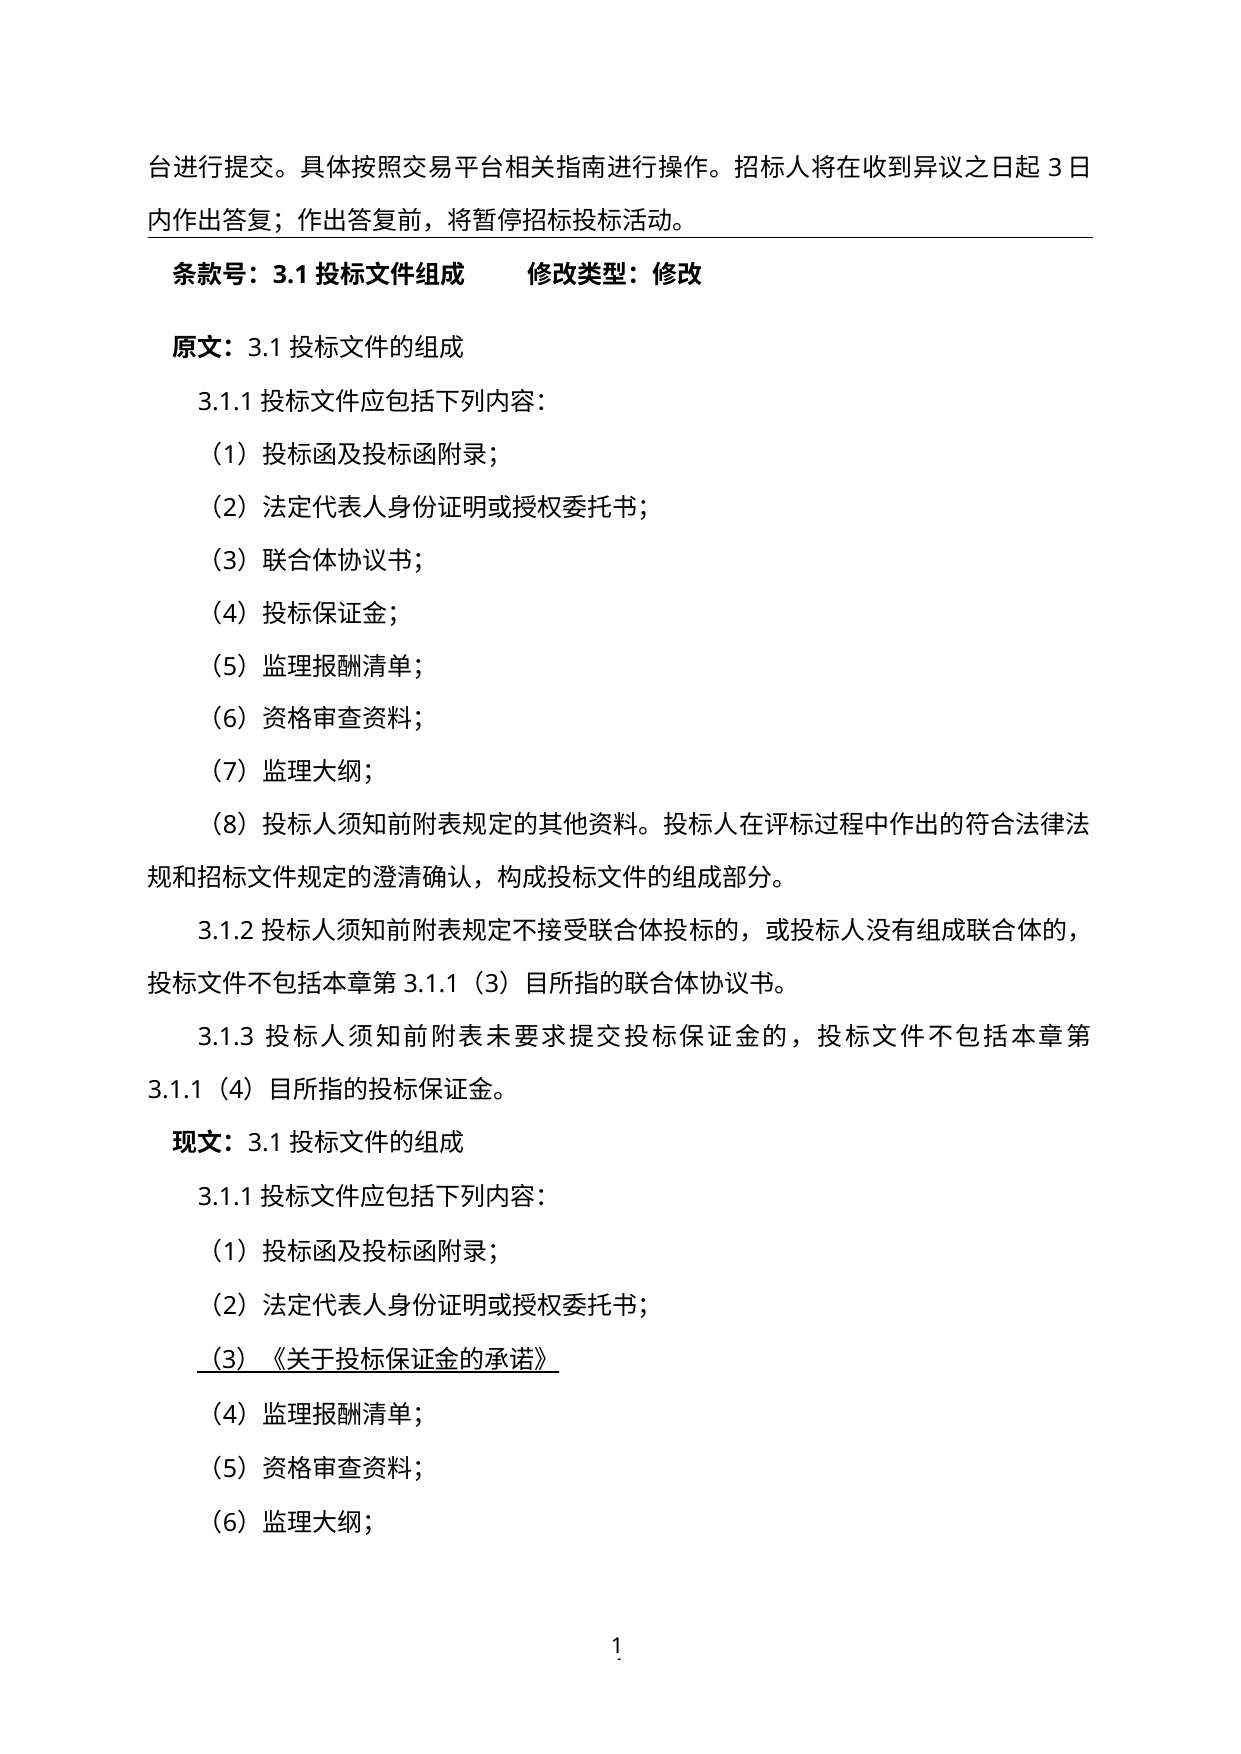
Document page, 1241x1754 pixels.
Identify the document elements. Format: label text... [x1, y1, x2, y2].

text 条款号：3.1 投标文件组成 修改类型：修改 [148, 254, 1093, 291]
text 原文：3.1 投标文件的组成 [148, 327, 1093, 363]
text 现文：3.1 投标文件的组成 [148, 1122, 1093, 1158]
text （1）投标函及投标函附录； [148, 1231, 1093, 1267]
text （4）监理报酬清单； [148, 1394, 1093, 1430]
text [148, 148, 1093, 237]
text 3.1.3 投标人须知前附表未要求提交投标保证金的，投标文件不包括本章第 3.1.1（4）目所指的投标保证金。 [148, 1016, 1093, 1106]
text （5）监理报酬清单； [148, 646, 1093, 682]
text （1）投标函及投标函附录； [148, 434, 1093, 471]
text 3.1.2 投标人须知前附表规定不接受联合体投标的，或投标人没有组成联合体的，投标文件不包括本章第 3.1.1（3）目所指的联合体协议书。 [148, 911, 1093, 1000]
text （3）联合体协议书； [148, 540, 1093, 576]
text （5）资格审查资料； [148, 1448, 1093, 1485]
text 3.1.1 投标文件应包括下列内容： [148, 381, 1093, 418]
text （6）监理大纲； [148, 1503, 1093, 1539]
text 3.1.1 投标文件应包括下列内容： [148, 1177, 1093, 1213]
text （7）监理大纲； [148, 752, 1093, 788]
text （2）法定代表人身份证明或授权委托书； [148, 1285, 1093, 1322]
text （6）资格审查资料； [148, 699, 1093, 735]
text （3）《关于投标保证金的承诺》 [148, 1340, 1093, 1376]
text （8）投标人须知前附表规定的其他资料。投标人在评标过程中作出的符合法律法规和招标文件规定的澄清确认，构成投标文件的组成部分。 [148, 805, 1093, 894]
text （2）法定代表人身份证明或授权委托书； [148, 487, 1093, 523]
text （4）投标保证金； [148, 593, 1093, 629]
